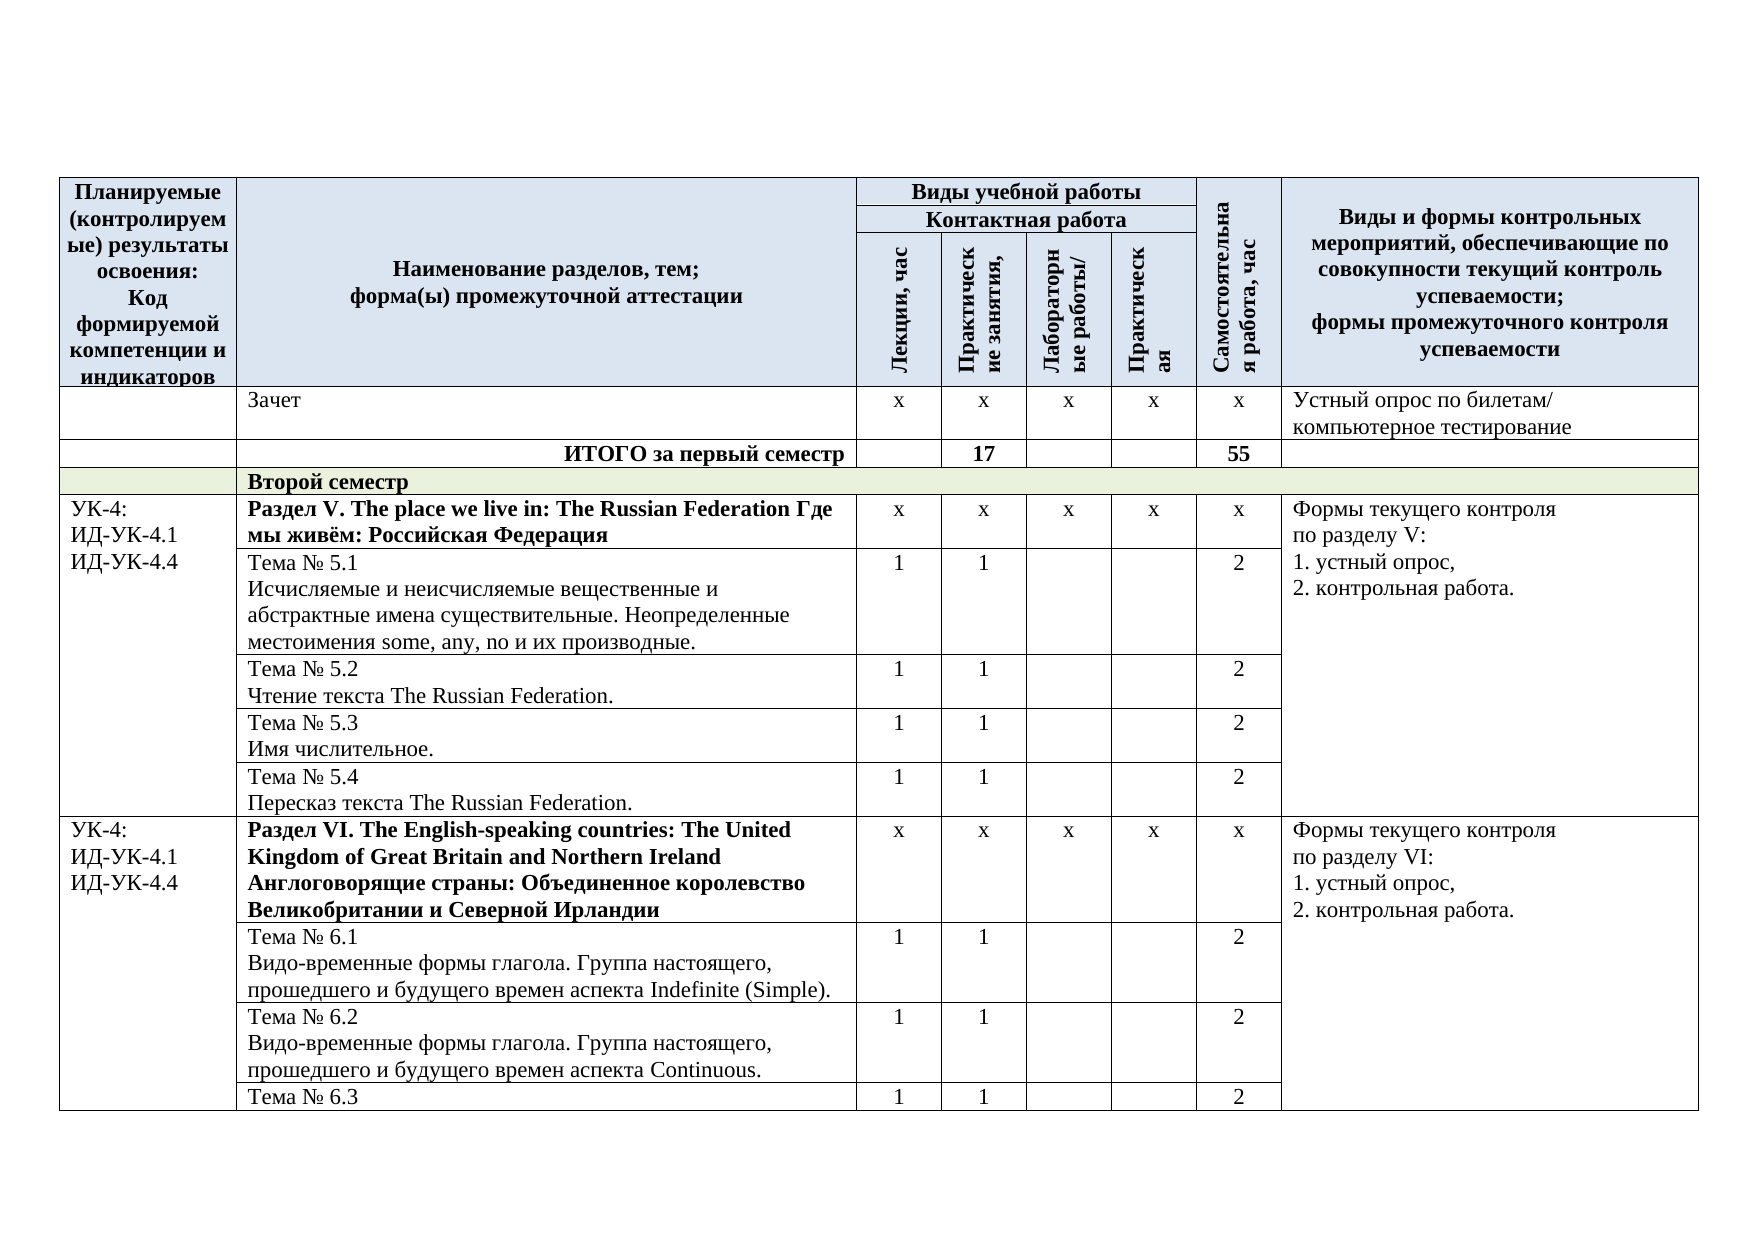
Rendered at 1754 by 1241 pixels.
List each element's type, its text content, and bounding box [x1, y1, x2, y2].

table_cell 17 [942, 440, 1026, 467]
table_cell х [1027, 495, 1111, 548]
table_cell х [1112, 495, 1196, 548]
table_cell [857, 440, 941, 467]
table_header Планируемые (контролируемые) результаты освоения: Код формируемой компетенции и индикаторов достижения компетенции [60, 178, 236, 386]
table_cell [1112, 655, 1196, 708]
table_header Наименование разделов, тем; форма(ы) промежуточной аттестации [237, 178, 856, 386]
table_cell х [1197, 817, 1281, 922]
table_cell Формы текущего контроля по разделу VI: 1. устный опрос, 2. контрольная работа. [1282, 817, 1698, 1109]
table_cell х [857, 817, 941, 922]
table_cell [1027, 1083, 1111, 1109]
table_cell [60, 440, 236, 467]
table_cell 1 [857, 923, 941, 1002]
table_cell Тема № 6.3 Видо-временные формы глагола. Группа настоящего, прошедшего и будущего времен аспекта Perfect. [237, 1083, 856, 1109]
table_cell Лабораторные работы/ индивидуальные занятия, час [1027, 233, 1111, 386]
table_cell 1 [857, 1003, 941, 1082]
table_cell [1027, 549, 1111, 654]
table_cell х [1112, 817, 1196, 922]
table_cell Контактная работа [857, 206, 1196, 232]
table_cell Практическая подготовка, час [1112, 233, 1196, 386]
table_cell 2 [1197, 923, 1281, 1002]
table_cell [1027, 655, 1111, 708]
table_cell [1027, 763, 1111, 816]
table_cell Тема № 5.4 Пересказ текста The Russian Federation. [237, 763, 856, 816]
table_cell ИТОГО за первый семестр [237, 440, 856, 467]
table_cell Тема № 6.1 Видо-временные формы глагола. Группа настоящего, прошедшего и будущего времен аспекта Indefinite (Simple). [237, 923, 856, 1002]
table_cell 1 [942, 549, 1026, 654]
table_cell [1027, 709, 1111, 762]
table_header Виды и формы контрольных мероприятий, обеспечивающие по совокупности текущий контроль успеваемости; формы промежуточного контроля успеваемости [1282, 178, 1698, 386]
table_cell 1 [857, 549, 941, 654]
table_cell 1 [942, 655, 1026, 708]
table_cell 2 [1197, 763, 1281, 816]
table_cell [60, 387, 236, 439]
table_cell х [857, 387, 941, 439]
table_cell х [1027, 387, 1111, 439]
table_cell 2 [1197, 655, 1281, 708]
table_cell [1027, 1003, 1111, 1082]
table_cell х [1197, 387, 1281, 439]
table_cell Лекции, час [857, 233, 941, 386]
table_cell [1027, 923, 1111, 1002]
table_cell 1 [942, 709, 1026, 762]
table_cell Практические занятия, час [942, 233, 1026, 386]
table_cell Тема № 5.3 Имя числительное. [237, 709, 856, 762]
table_cell УК-4: ИД-УК-4.1 ИД-УК-4.4 [60, 817, 236, 1109]
table_cell Устный опрос по билетам/ компьютерное тестирование [1282, 387, 1698, 439]
table_cell Зачет [237, 387, 856, 439]
table_cell 55 [1197, 440, 1281, 467]
table_cell 1 [857, 1083, 941, 1109]
table_cell 1 [942, 1083, 1026, 1109]
table_cell Раздел V. The place we live in: The Russian Federation Где мы живём: Российская Федерация [237, 495, 856, 548]
table_cell 1 [857, 763, 941, 816]
table_cell х [857, 495, 941, 548]
table_header Самостоятельная работа, час [1197, 178, 1281, 386]
table_cell 2 [1197, 1083, 1281, 1109]
table_cell [60, 468, 236, 494]
table_cell 1 [942, 763, 1026, 816]
table_cell х [1027, 817, 1111, 922]
table_cell Формы текущего контроля по разделу V: 1. устный опрос, 2. контрольная работа. [1282, 495, 1698, 816]
table_cell х [942, 495, 1026, 548]
table_cell [1027, 440, 1111, 467]
table_cell х [1197, 495, 1281, 548]
table_header Виды учебной работы [857, 178, 1196, 204]
table_cell 1 [857, 709, 941, 762]
table_cell 2 [1197, 549, 1281, 654]
table_cell УК-4: ИД-УК-4.1 ИД-УК-4.4 [60, 495, 236, 816]
table_cell 1 [942, 1003, 1026, 1082]
table_cell [1112, 709, 1196, 762]
table_cell [1282, 440, 1698, 467]
table_cell [1112, 1083, 1196, 1109]
table_cell 2 [1197, 709, 1281, 762]
table_cell х [942, 817, 1026, 922]
table_cell 1 [857, 655, 941, 708]
table_cell [1112, 549, 1196, 654]
table_cell х [1112, 387, 1196, 439]
table_cell 1 [942, 923, 1026, 1002]
table_cell х [942, 387, 1026, 439]
table_cell Тема № 5.2 Чтение текста The Russian Federation. [237, 655, 856, 708]
table_cell 2 [1197, 1003, 1281, 1082]
table_cell Раздел VI. The English-speaking countries: The United Kingdom of Great Britain and Northern Ireland Англоговорящие страны: Объединенное королевство Великобритании и Северной Ирландии [237, 817, 856, 922]
table_cell Тема № 6.2 Видо-временные формы глагола. Группа настоящего, прошедшего и будущего времен аспекта Continuous. [237, 1003, 856, 1082]
table_cell [1112, 440, 1196, 467]
table_cell [1112, 763, 1196, 816]
table_cell Второй семестр [237, 468, 1698, 494]
table_cell Тема № 5.1 Исчисляемые и неисчисляемые вещественные и абстрактные имена существительные. Неопределенные местоимения some, any, no и их производные. [237, 549, 856, 654]
table_cell [1112, 923, 1196, 1002]
table_cell [1112, 1003, 1196, 1082]
